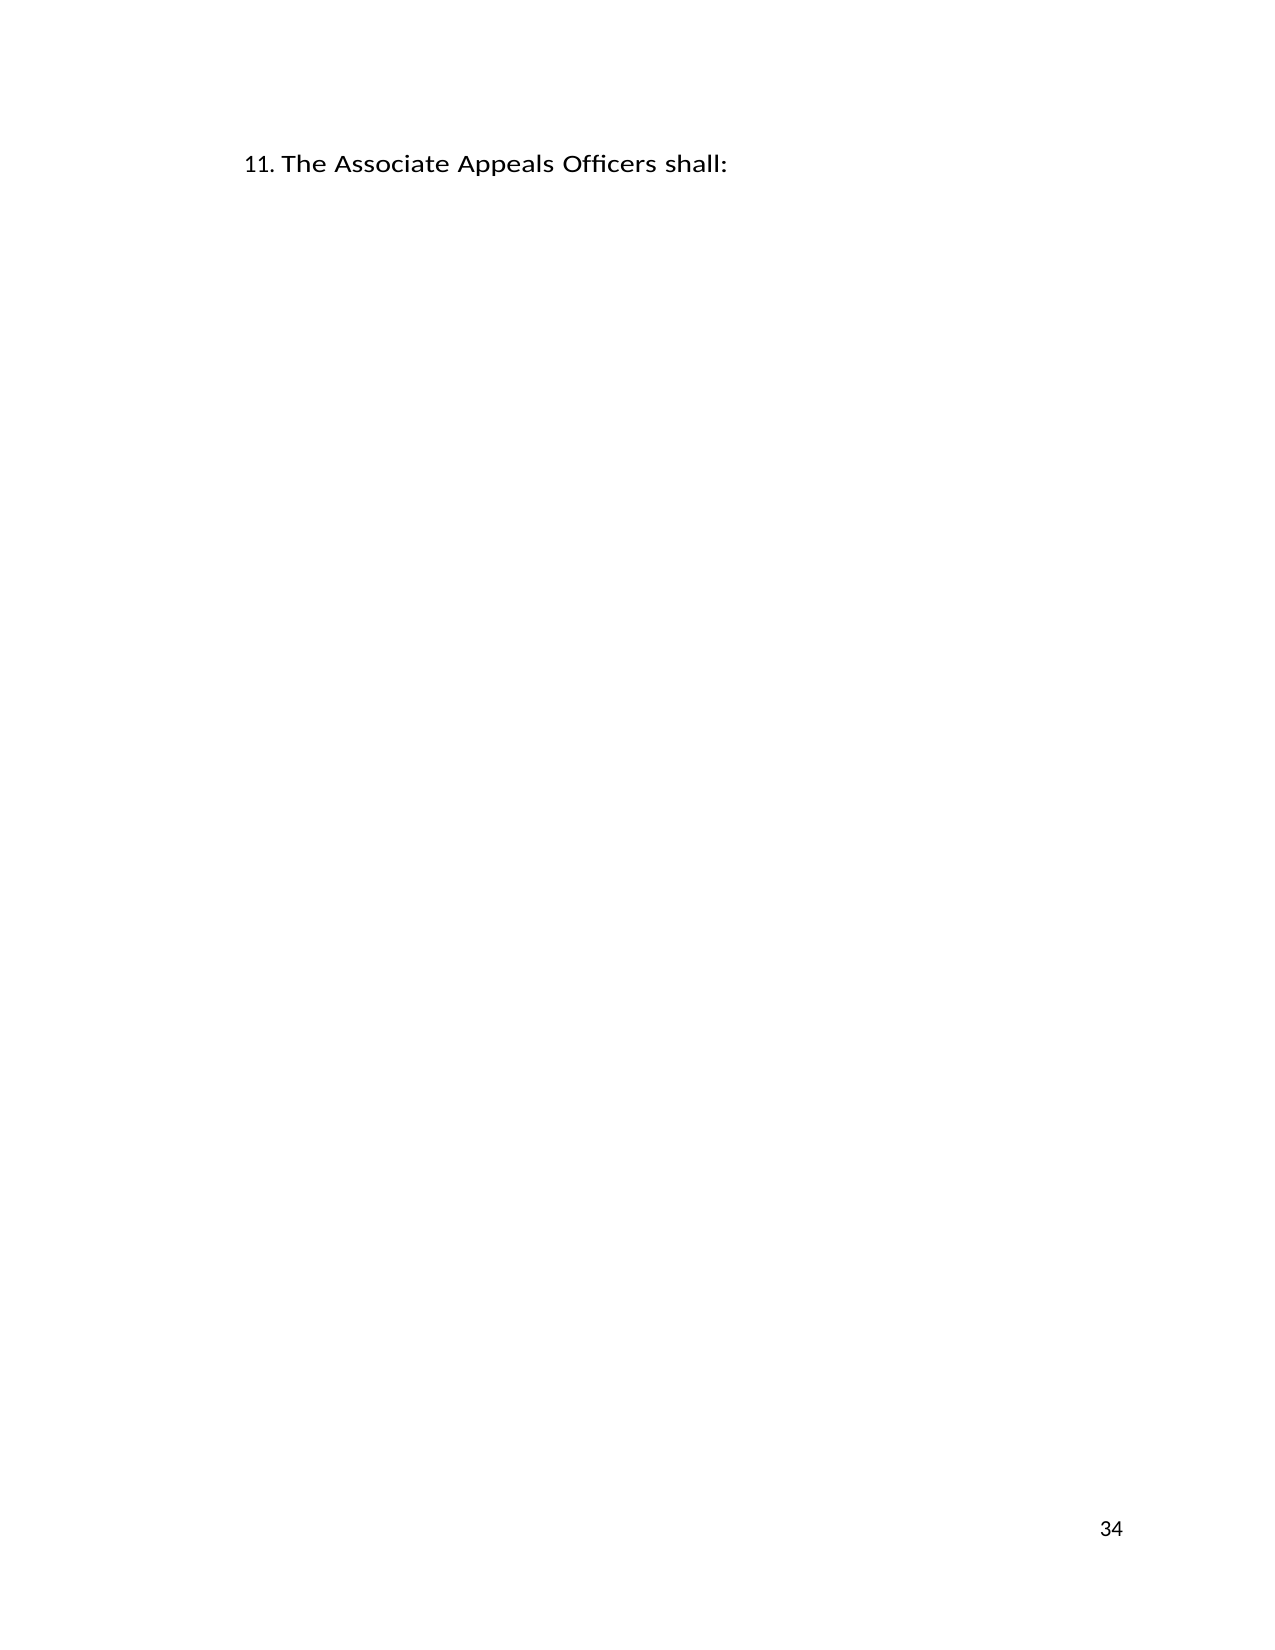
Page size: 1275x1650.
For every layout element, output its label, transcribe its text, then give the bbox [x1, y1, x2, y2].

list The Associate Appeals Ofﬁcers shall: [244, 148, 1137, 178]
